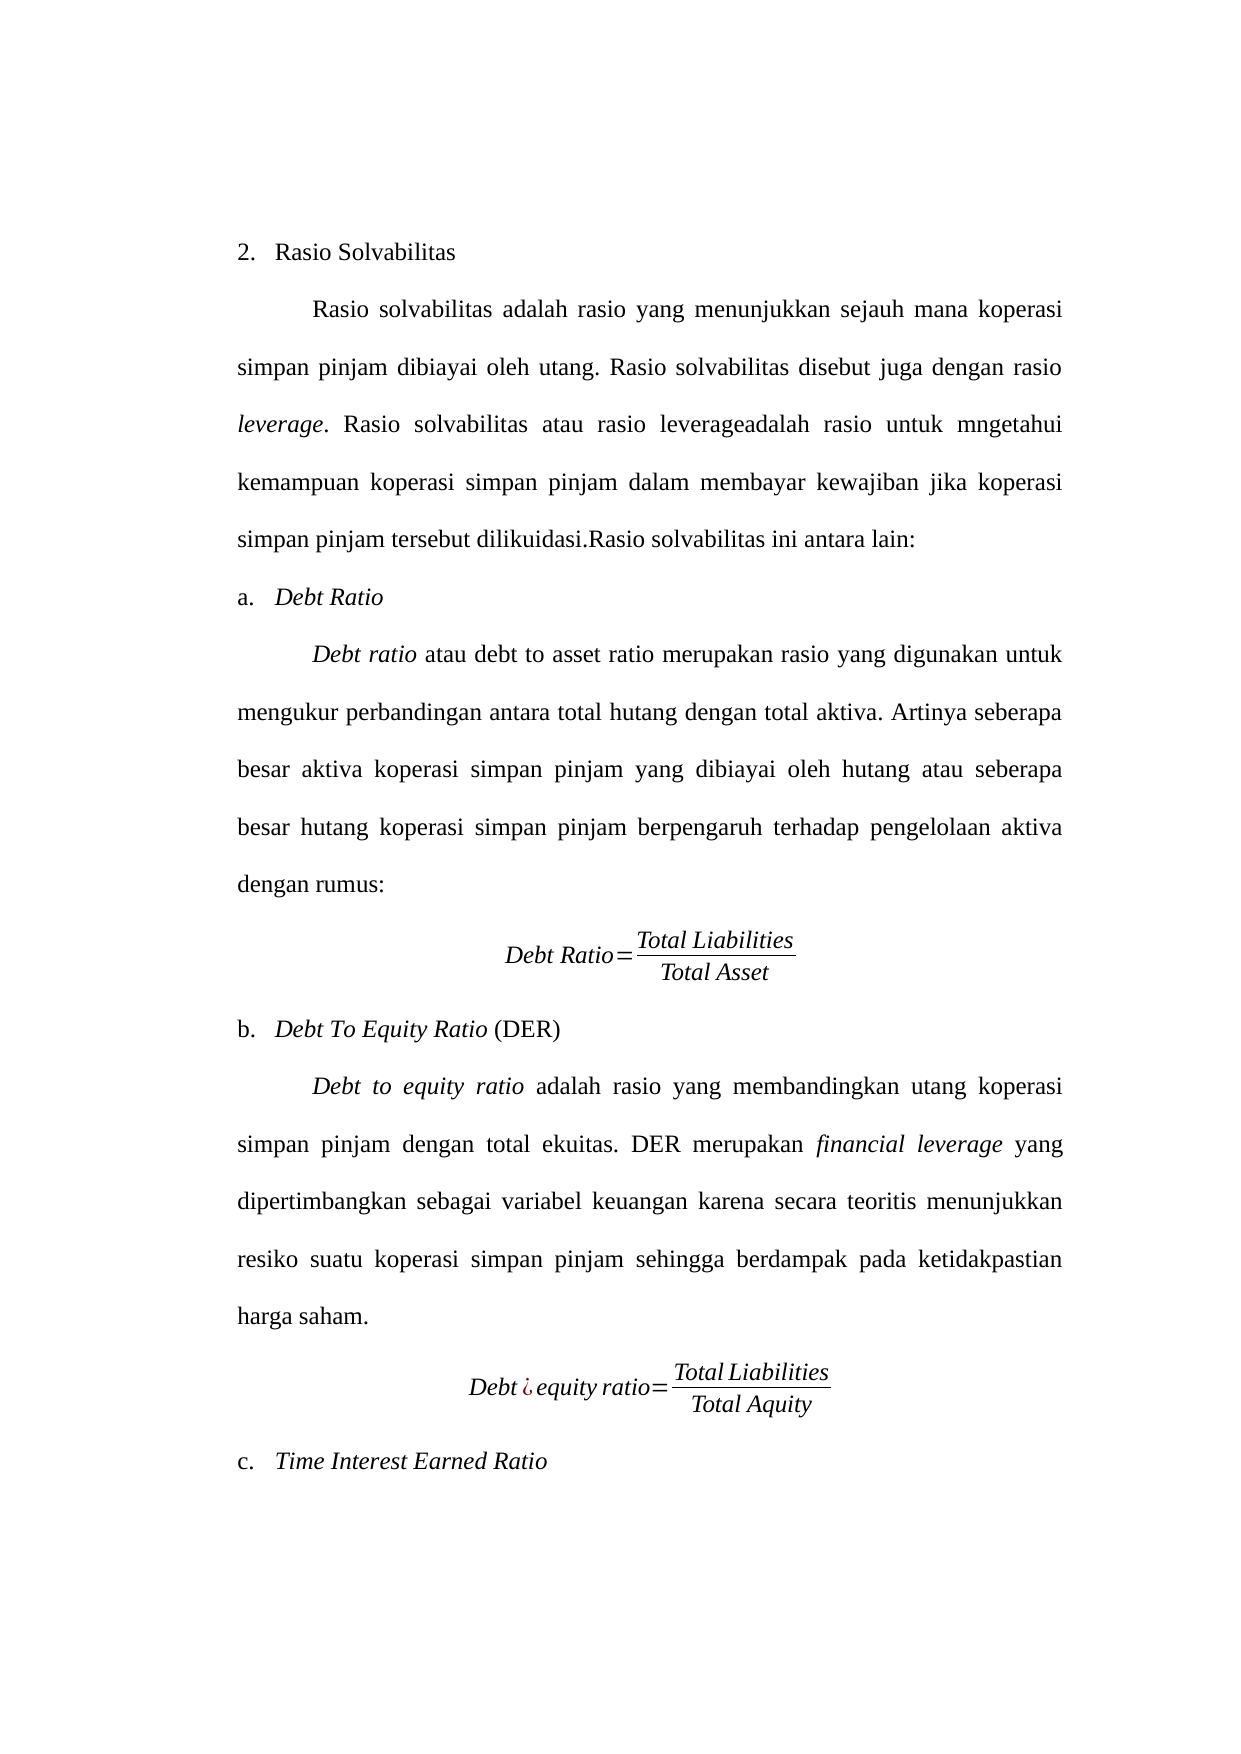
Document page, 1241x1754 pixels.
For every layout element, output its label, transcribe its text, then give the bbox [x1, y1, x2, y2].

list Debt To Equity Ratio (DER) [237, 1014, 1063, 1043]
list Rasio Solvabilitas [237, 237, 1063, 266]
list Debt Ratio [237, 582, 1063, 611]
text Debt ratio atau debt to asset ratio merupakan rasio yang digunakan untuk mengukur perbandingan antara total hutang dengan total aktiva. Artinya seberapa besar aktiva koperasi simpan pinjam yang dibiayai oleh hutang atau seberapa besar hutang koperasi simpan pinjam berpengaruh terhadap pengelolaan aktiva dengan rumus: [237, 639, 1063, 898]
text Rasio solvabilitas adalah rasio yang menunjukkan sejauh mana koperasi simpan pinjam dibiayai oleh utang. Rasio solvabilitas disebut juga dengan rasio leverage. Rasio solvabilitas atau rasio leverageadalah rasio untuk mngetahui kemampuan koperasi simpan pinjam dalam membayar kewajiban jika koperasi simpan pinjam tersebut dilikuidasi.Rasio solvabilitas ini antara lain: [237, 294, 1063, 553]
text Debt to equity ratio adalah rasio yang membandingkan utang koperasi simpan pinjam dengan total ekuitas. DER merupakan financial leverage yang dipertimbangkan sebagai variabel keuangan karena secara teoritis menunjukkan resiko suatu koperasi simpan pinjam sehingga berdampak pada ketidakpastian harga saham. [237, 1071, 1063, 1330]
list Time Interest Earned Ratio [237, 1446, 1063, 1475]
